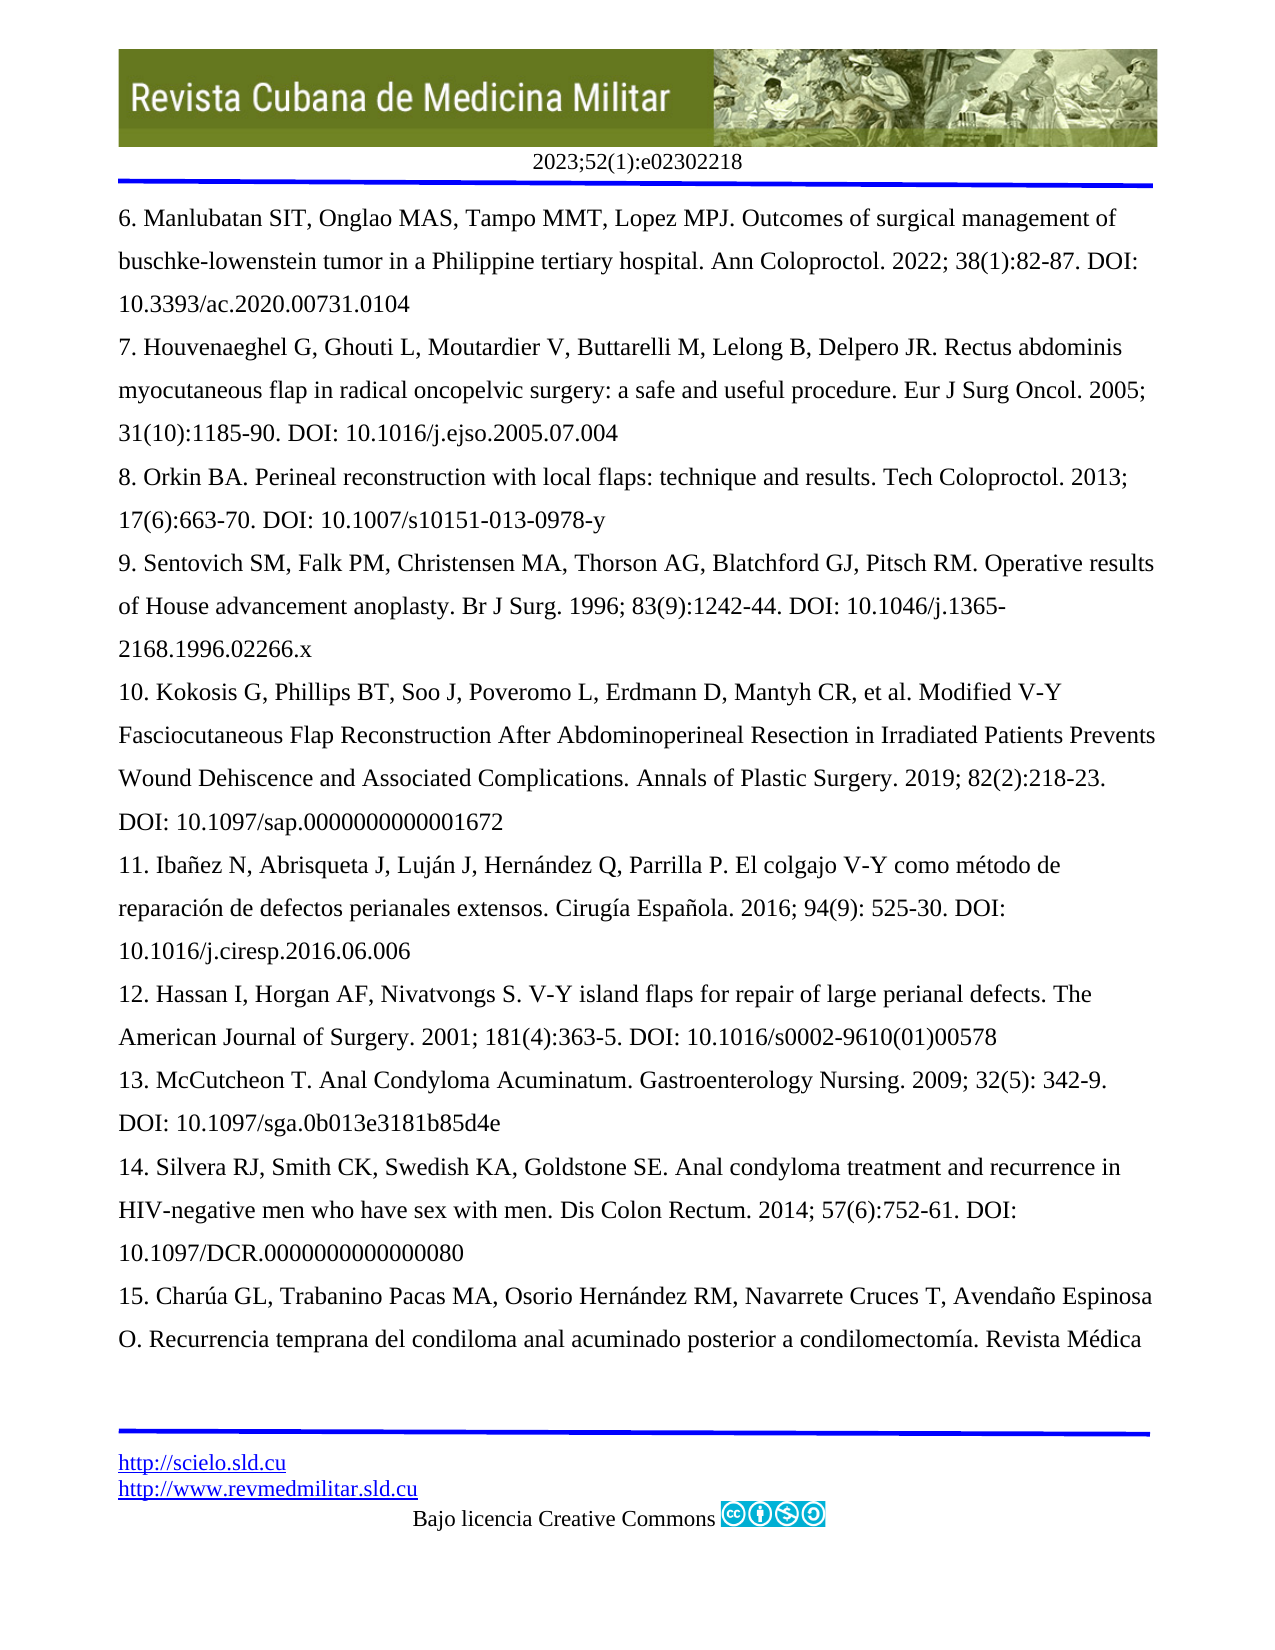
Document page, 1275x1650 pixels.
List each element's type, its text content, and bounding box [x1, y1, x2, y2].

text 10. Kokosis G, Phillips BT, Soo J, Poveromo L, Erdmann D, Mantyh CR, et al. Modified V-Y Fasciocutaneous Flap Reconstruction After Abdominoperineal Resection in Irradiated Patients Prevents Wound Dehiscence and Associated Complications. Annals of Plastic Surgery. 2019; 82(2):218-23. DOI: 10.1097/sap.0000000000001672 [118, 677, 1157, 835]
text 11. Ibañez N, Abrisqueta J, Luján J, Hernández Q, Parrilla P. El colgajo V-Y como método de reparación de defectos perianales extensos. Cirugía Española. 2016; 94(9): 525-30. DOI: 10.1016/j.ciresp.2016.06.006 [118, 850, 1157, 965]
text 12. Hassan I, Horgan AF, Nivatvongs S. V-Y island flaps for repair of large perianal defects. The American Journal of Surgery. 2001; 181(4):363-5. DOI: 10.1016/s0002-9610(01)00578 [118, 979, 1157, 1051]
text 13. McCutcheon T. Anal Condyloma Acuminatum. Gastroenterology Nursing. 2009; 32(5): 342-9. DOI: 10.1097/sga.0b013e3181b85d4e [118, 1065, 1157, 1137]
text 6. Manlubatan SIT, Onglao MAS, Tampo MMT, Lopez MPJ. Outcomes of surgical management of buschke-lowenstein tumor in a Philippine tertiary hospital. Ann Coloproctol. 2022; 38(1):82-87. DOI: 10.3393/ac.2020.00731.0104 [118, 203, 1157, 318]
text 8. Orkin BA. Perineal reconstruction with local flaps: technique and results. Tech Coloproctol. 2013; 17(6):663-70. DOI: 10.1007/s10151-013-0978-y [118, 462, 1157, 533]
text 7. Houvenaeghel G, Ghouti L, Moutardier V, Buttarelli M, Lelong B, Delpero JR. Rectus abdominis myocutaneous flap in radical oncopelvic surgery: a safe and useful procedure. Eur J Surg Oncol. 2005; 31(10):1185-90. DOI: 10.1016/j.ejso.2005.07.004 [118, 332, 1157, 447]
text 14. Silvera RJ, Smith CK, Swedish KA, Goldstone SE. Anal condyloma treatment and recurrence in HIV-negative men who have sex with men. Dis Colon Rectum. 2014; 57(6):752-61. DOI: 10.1097/DCR.0000000000000080 [118, 1152, 1157, 1267]
picture [118, 49, 1158, 147]
picture [720, 1501, 826, 1527]
text 9. Sentovich SM, Falk PM, Christensen MA, Thorson AG, Blatchford GJ, Pitsch RM. Operative results of House advancement anoplasty. Br J Surg. 1996; 83(9):1242-44. DOI: 10.1046/j.1365-2168.1996.02266.x [118, 548, 1157, 663]
